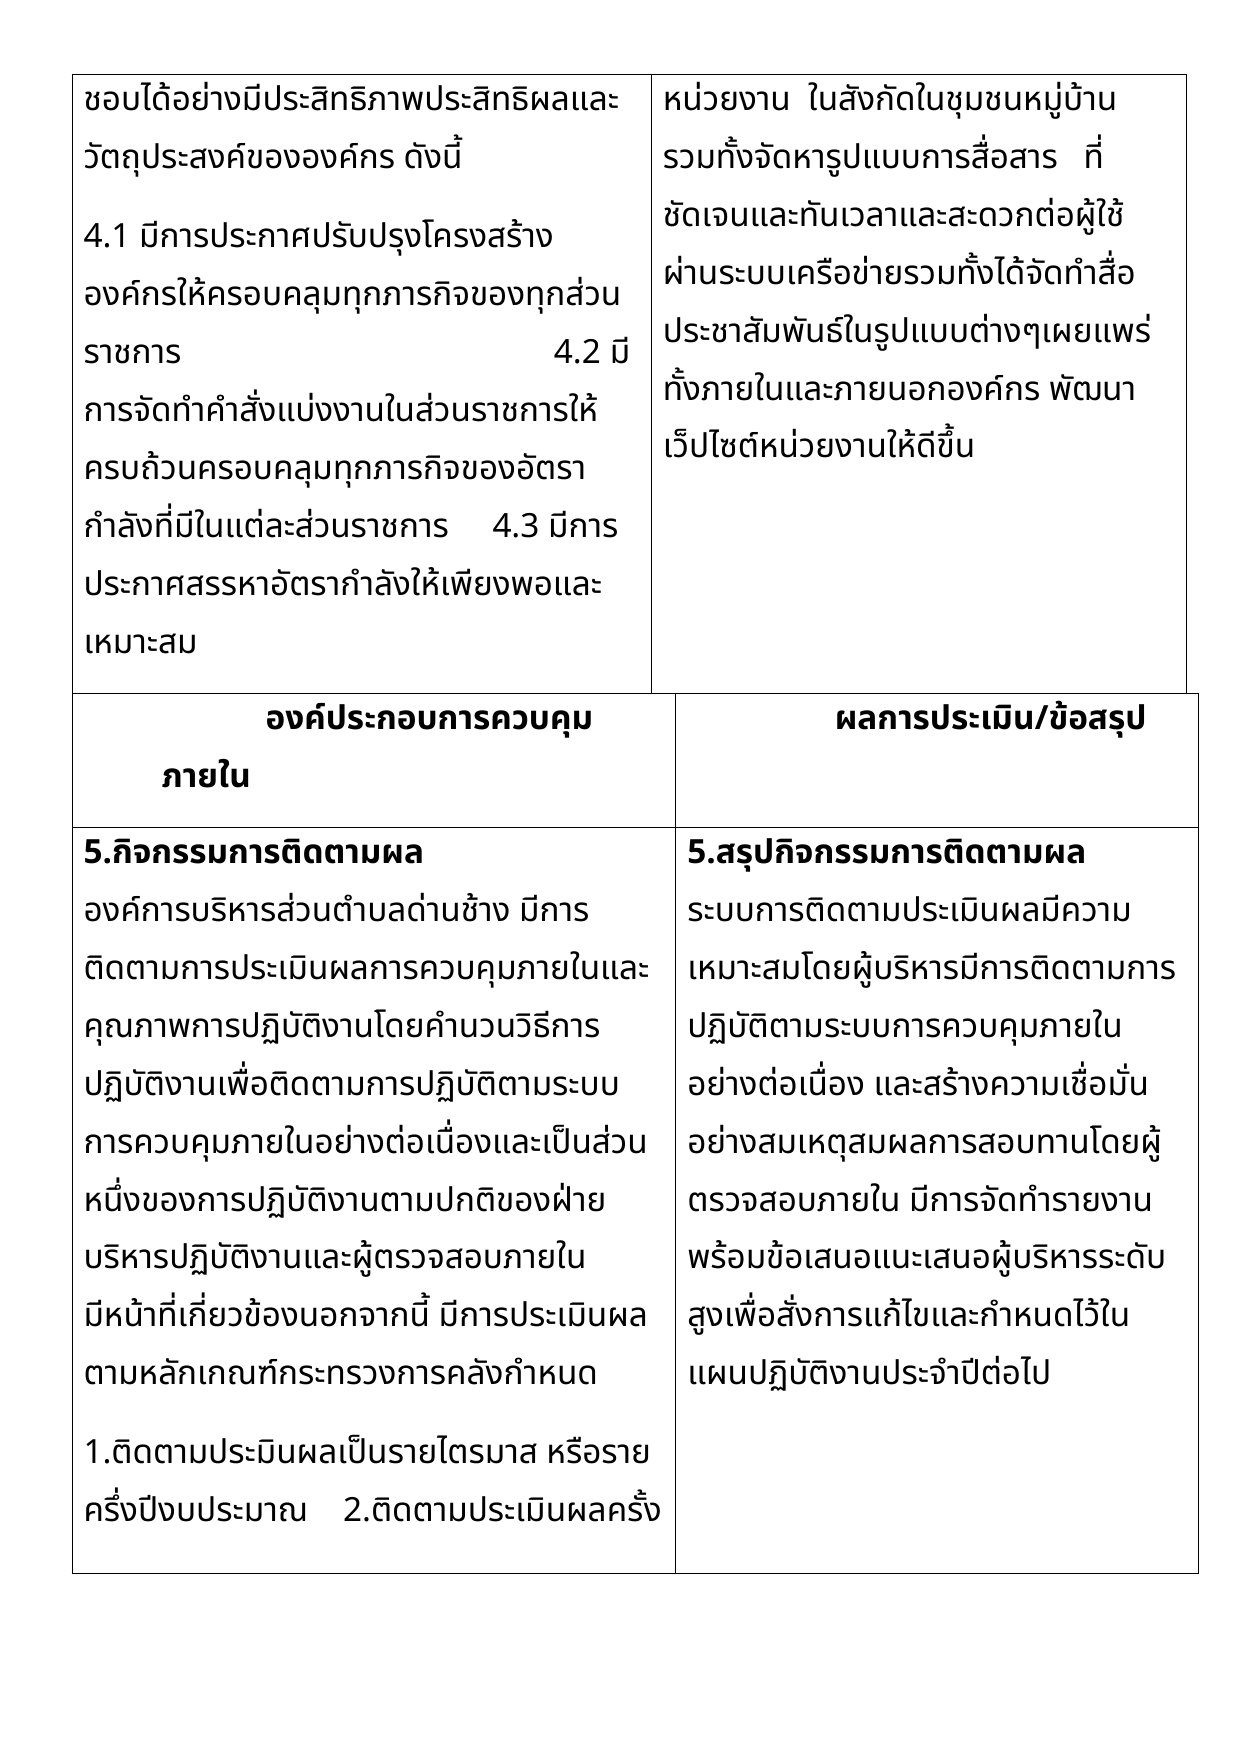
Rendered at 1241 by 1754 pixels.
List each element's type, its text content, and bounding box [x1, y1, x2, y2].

table_cell องค์ประกอบการควบคุมภายใน [73, 694, 675, 827]
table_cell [652, 75, 1186, 693]
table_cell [73, 828, 675, 1573]
table_cell ผลการประเมิน/ข้อสรุป [676, 694, 1198, 827]
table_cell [73, 75, 651, 693]
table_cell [676, 828, 1198, 1573]
